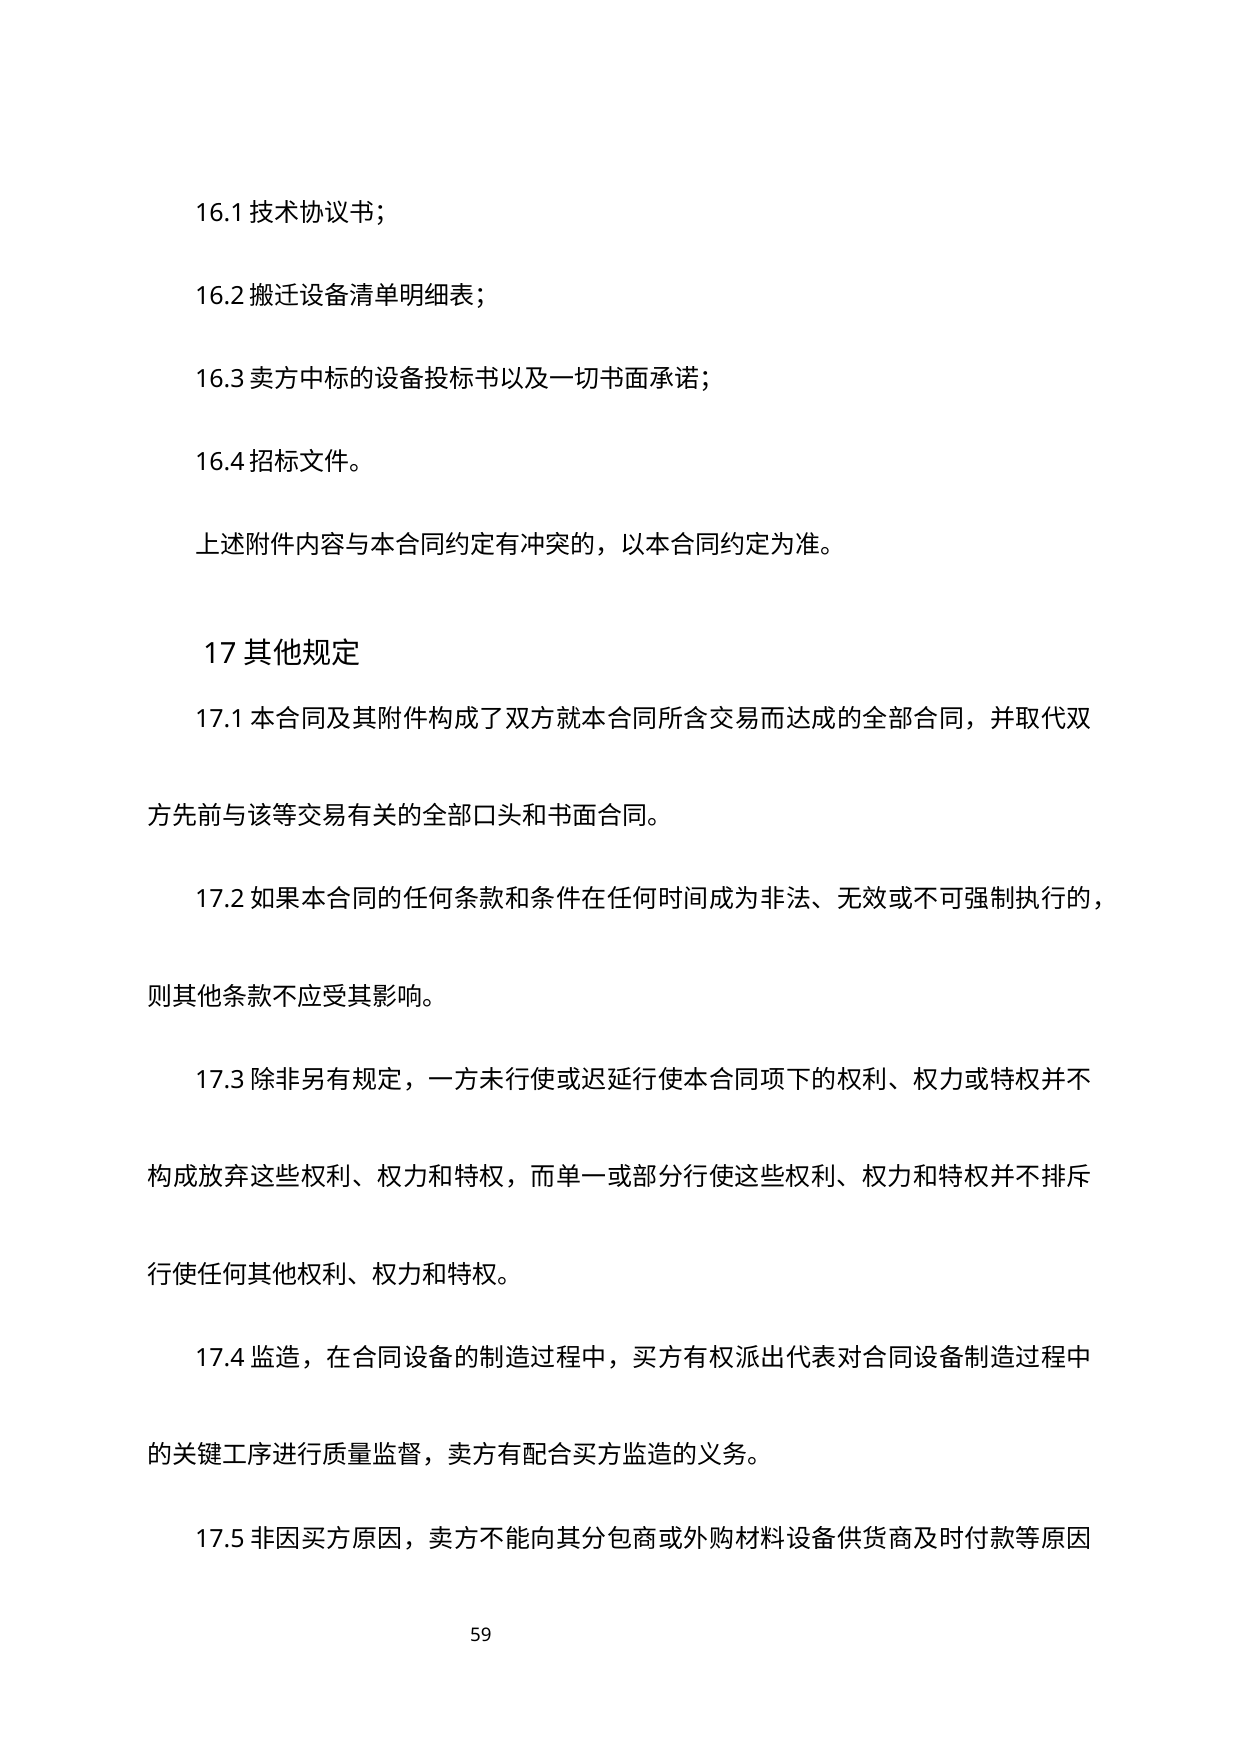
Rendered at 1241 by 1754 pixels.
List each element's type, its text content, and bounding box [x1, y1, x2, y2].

text 16.4招标文件。 [148, 427, 1092, 492]
text 17.1本合同及其附件构成了双方就本合同所含交易而达成的全部合同，并取代双方先前与该等交易有关的全部口头和书面合同。 [148, 684, 1092, 846]
text 17 其他规定 [148, 619, 1092, 684]
text 17.2如果本合同的任何条款和条件在任何时间成为非法、无效或不可强制执行的，则其他条款不应受其影响。 [148, 864, 1092, 1027]
text 上述附件内容与本合同约定有冲突的，以本合同约定为准。 [148, 511, 1092, 576]
text 16.3卖方中标的设备投标书以及一切书面承诺； [148, 344, 1092, 409]
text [148, 1504, 1092, 1569]
text 16.2搬迁设备清单明细表； [148, 261, 1092, 326]
text 17.4监造，在合同设备的制造过程中，买方有权派出代表对合同设备制造过程中的关键工序进行质量监督，卖方有配合买方监造的义务。 [148, 1323, 1092, 1486]
text 16.1技术协议书； [148, 178, 1092, 243]
text 17.3除非另有规定，一方未行使或迟延行使本合同项下的权利、权力或特权并不构成放弃这些权利、权力和特权，而单一或部分行使这些权利、权力和特权并不排斥行使任何其他权利、权力和特权。 [148, 1045, 1092, 1305]
